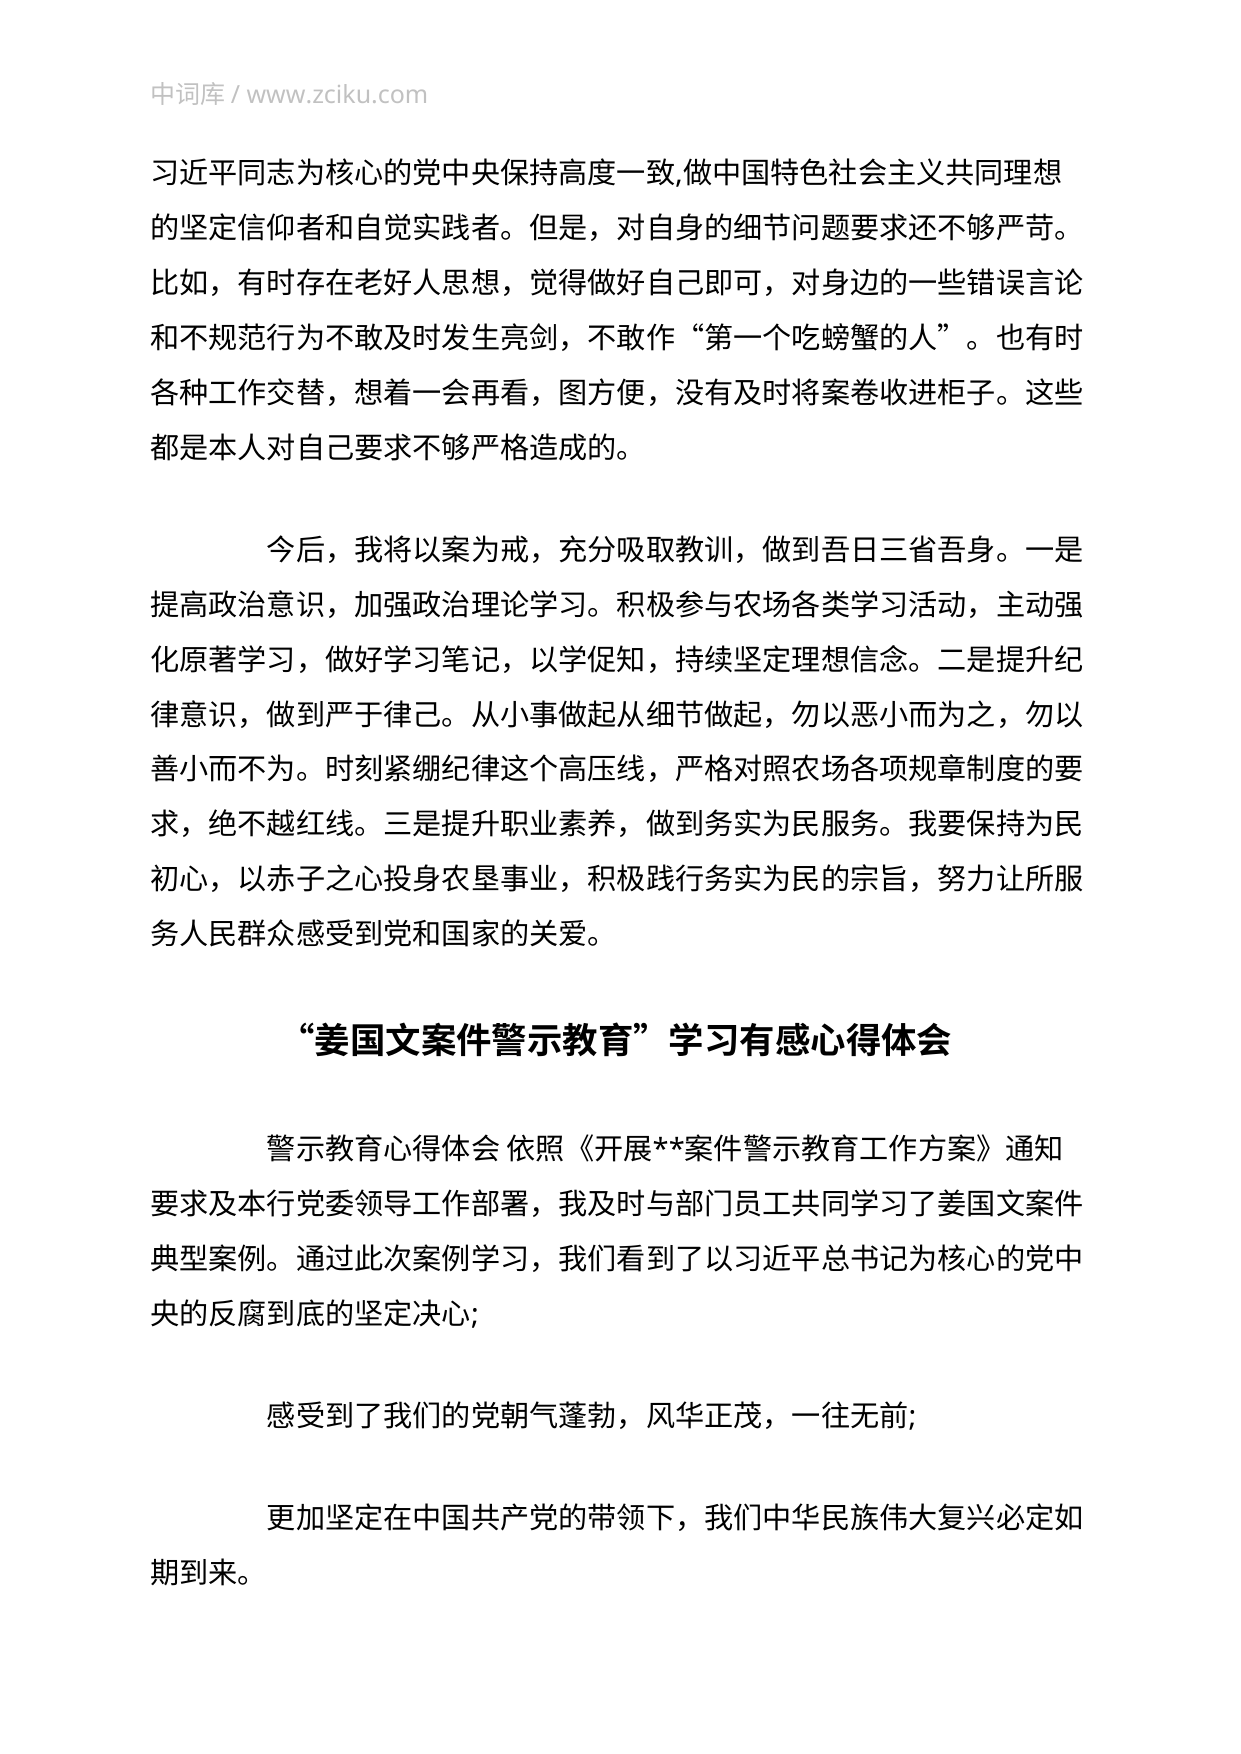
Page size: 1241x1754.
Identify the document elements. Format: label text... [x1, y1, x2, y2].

text “姜国文案件警示教育”学习有感心得体会 [150, 1012, 1090, 1064]
text 警示教育心得体会 依照《开展**案件警示教育工作方案》通知要求及本行党委领导工作部署，我及时与部门员工共同学习了姜国文案件典型案例。通过此次案例学习，我们看到了以习近平总书记为核心的党中央的反腐到底的坚定决心; [150, 1126, 1090, 1333]
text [150, 150, 1090, 467]
text 今后，我将以案为戒，充分吸取教训，做到吾日三省吾身。一是提高政治意识，加强政治理论学习。积极参与农场各类学习活动，主动强化原著学习，做好学习笔记，以学促知，持续坚定理想信念。二是提升纪律意识，做到严于律己。从小事做起从细节做起，勿以恶小而为之，勿以善小而不为。时刻紧绷纪律这个高压线，严格对照农场各项规章制度的要求，绝不越红线。三是提升职业素养，做到务实为民服务。我要保持为民初心，以赤子之心投身农垦事业，积极践行务实为民的宗旨，努力让所服务人民群众感受到党和国家的关爱。 [150, 526, 1090, 953]
text 感受到了我们的党朝气蓬勃，风华正茂，一往无前; [150, 1393, 1090, 1435]
text 更加坚定在中国共产党的带领下，我们中华民族伟大复兴必定如期到来。 [150, 1494, 1090, 1592]
